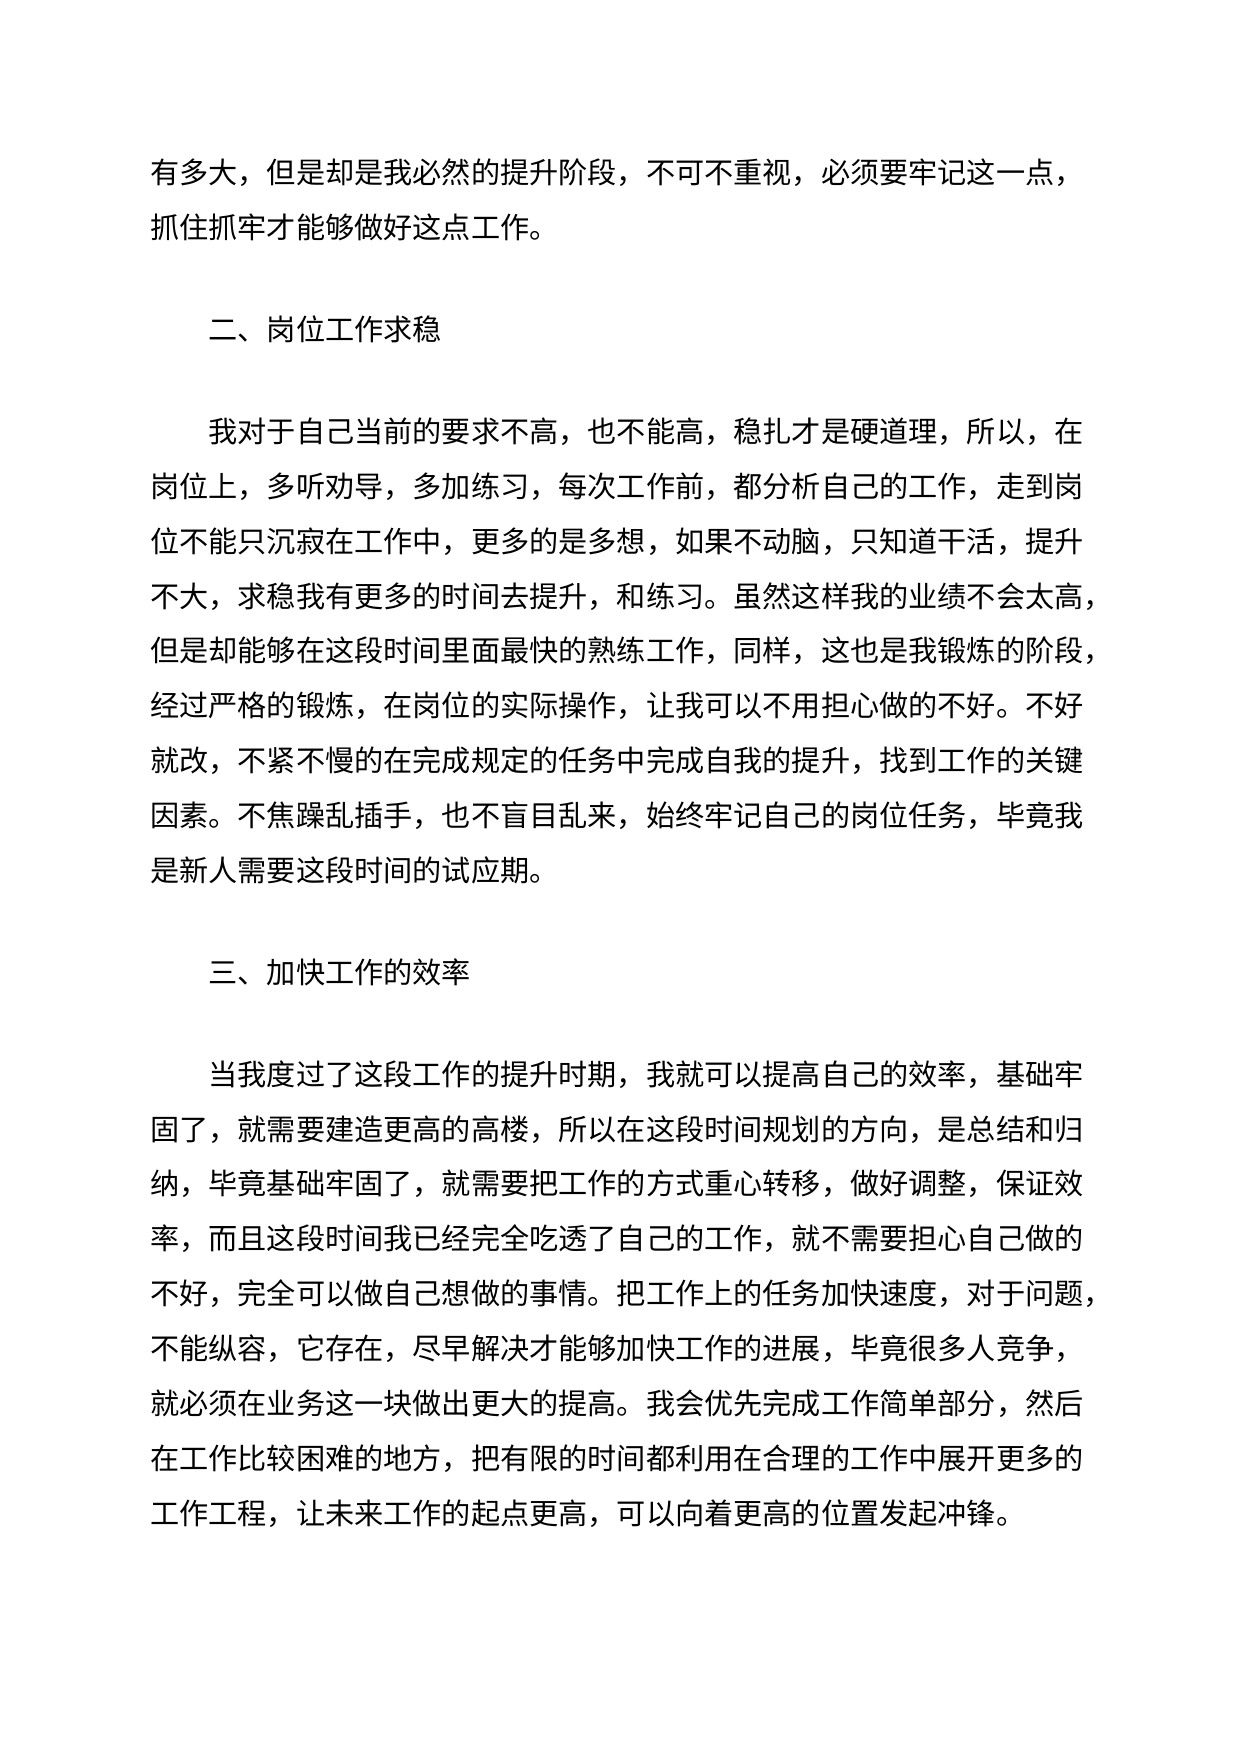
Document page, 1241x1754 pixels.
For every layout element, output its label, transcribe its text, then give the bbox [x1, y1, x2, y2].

text 我对于自己当前的要求不高，也不能高，稳扎才是硬道理，所以，在岗位上，多听劝导，多加练习，每次工作前，都分析自己的工作，走到岗位不能只沉寂在工作中，更多的是多想，如果不动脑，只知道干活，提升不大，求稳我有更多的时间去提升，和练习。虽然这样我的业绩不会太高，但是却能够在这段时间里面最快的熟练工作，同样，这也是我锻炼的阶段，经过严格的锻炼，在岗位的实际操作，让我可以不用担心做的不好。不好就改，不紧不慢的在完成规定的任务中完成自我的提升，找到工作的关键因素。不焦躁乱插手，也不盲目乱来，始终牢记自己的岗位任务，毕竟我是新人需要这段时间的试应期。 [150, 408, 1090, 890]
text 三、加快工作的效率 [150, 949, 1090, 992]
text 二、岗位工作求稳 [150, 307, 1090, 349]
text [150, 150, 1090, 247]
text 当我度过了这段工作的提升时期，我就可以提高自己的效率，基础牢固了，就需要建造更高的高楼，所以在这段时间规划的方向，是总结和归纳，毕竟基础牢固了，就需要把工作的方式重心转移，做好调整，保证效率，而且这段时间我已经完全吃透了自己的工作，就不需要担心自己做的不好，完全可以做自己想做的事情。把工作上的任务加快速度，对于问题，不能纵容，它存在，尽早解决才能够加快工作的进展，毕竟很多人竞争，就必须在业务这一块做出更大的提高。我会优先完成工作简单部分，然后在工作比较困难的地方，把有限的时间都利用在合理的工作中展开更多的工作工程，让未来工作的起点更高，可以向着更高的位置发起冲锋。 [150, 1051, 1090, 1533]
